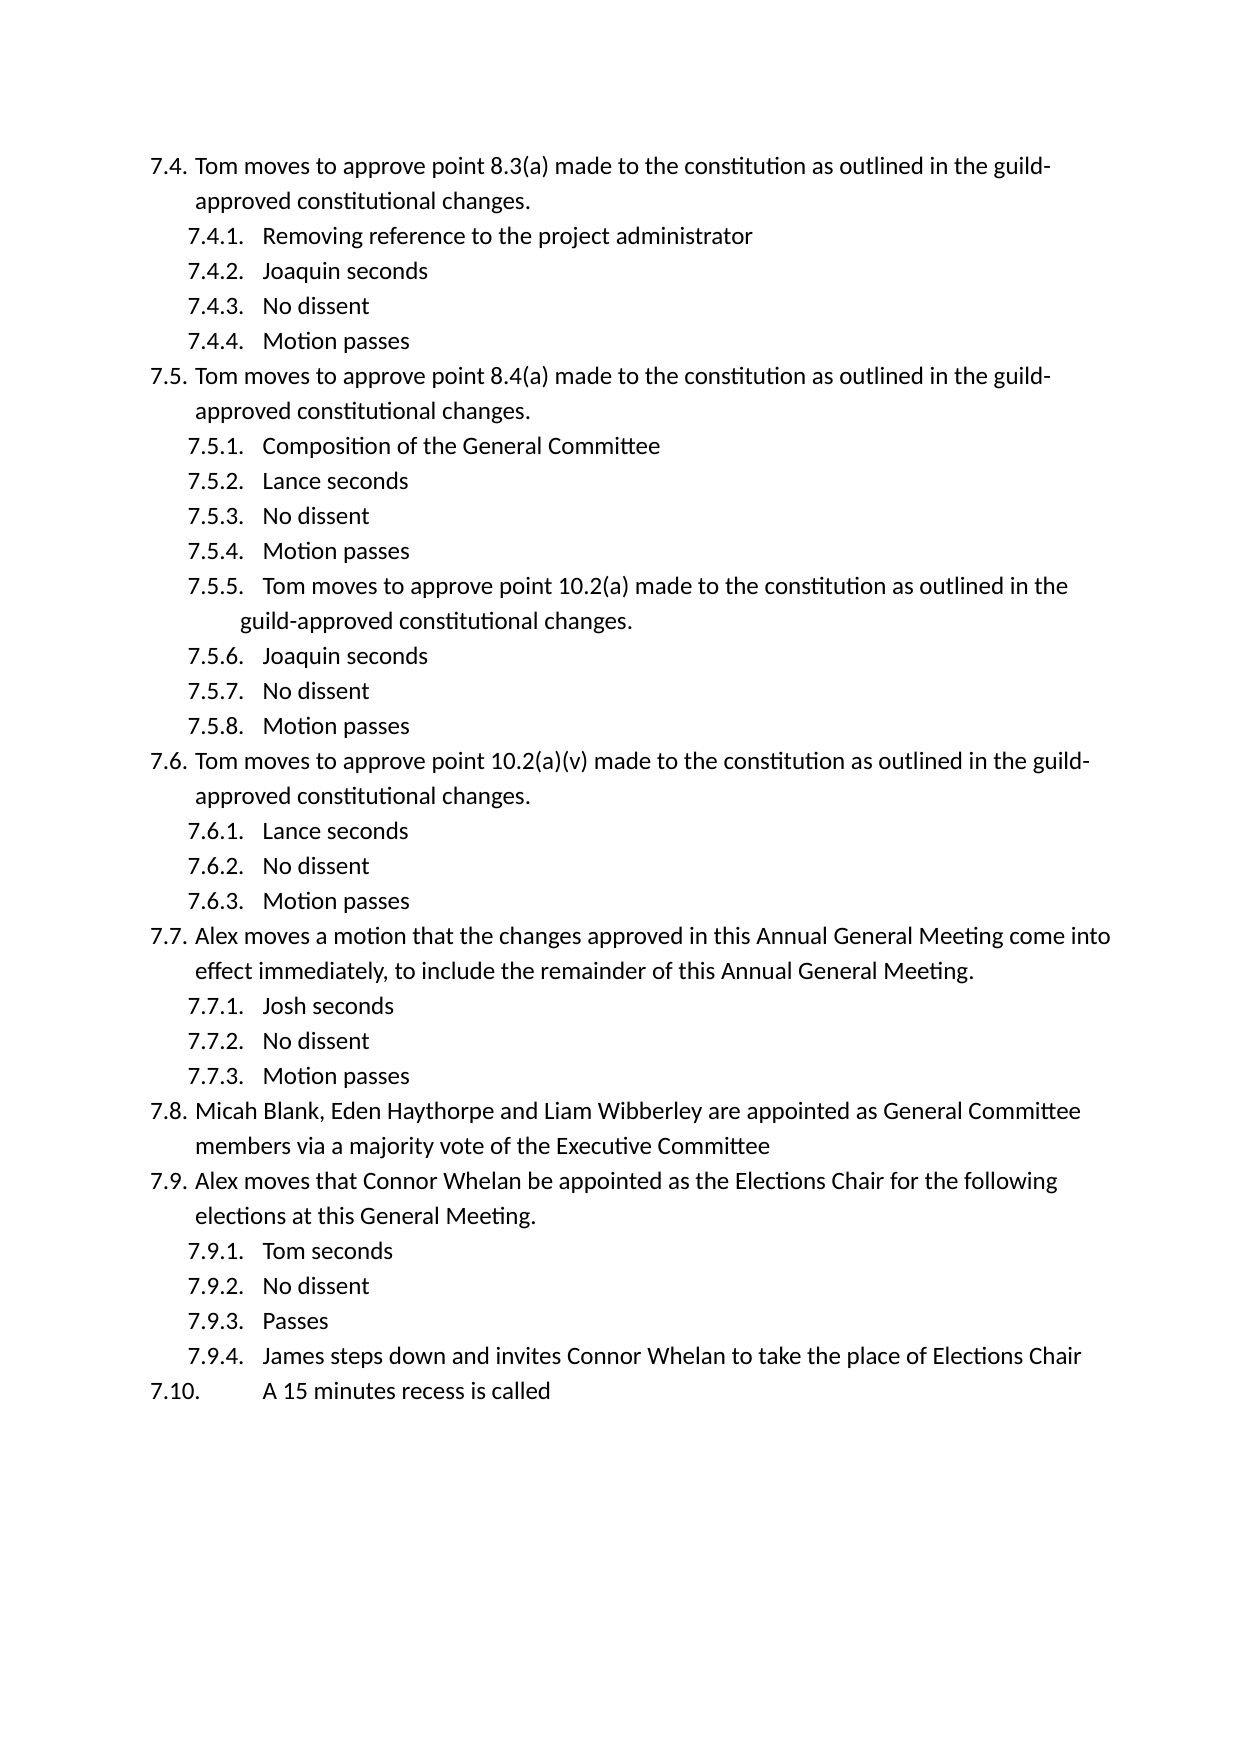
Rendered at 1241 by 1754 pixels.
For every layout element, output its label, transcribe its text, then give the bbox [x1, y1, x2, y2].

list Passes [187, 1305, 1128, 1336]
list Removing reference to the project administrator [187, 220, 1128, 251]
list Lance seconds [187, 815, 1128, 846]
list Tom moves to approve point 8.4(a) made to the constitution as outlined in the guild-approved constitutional changes. [150, 360, 1128, 426]
list Josh seconds [187, 990, 1128, 1021]
list James steps down and invites Connor Whelan to take the place of Elections Chair [187, 1340, 1128, 1371]
list Composition of the General Committee [187, 430, 1128, 461]
list Motion passes [187, 885, 1128, 916]
list Motion passes [187, 325, 1128, 356]
list Motion passes [187, 1060, 1128, 1091]
list Micah Blank, Eden Haythorpe and Liam Wibberley are appointed as General Committee members via a majority vote of the Executive Committee [150, 1095, 1128, 1161]
list Joaquin seconds [187, 255, 1128, 286]
list Motion passes [187, 710, 1128, 741]
list No dissent [187, 1025, 1128, 1056]
list No dissent [187, 1270, 1128, 1301]
list Tom moves to approve point 8.3(a) made to the constitution as outlined in the guild-approved constitutional changes. [150, 150, 1128, 216]
list Lance seconds [187, 465, 1128, 496]
list No dissent [187, 290, 1128, 321]
list Alex moves a motion that the changes approved in this Annual General Meeting come into effect immediately, to include the remainder of this Annual General Meeting. [150, 920, 1128, 986]
list Alex moves that Connor Whelan be appointed as the Elections Chair for the following elections at this General Meeting. [150, 1165, 1128, 1231]
list Joaquin seconds [187, 640, 1128, 671]
list No dissent [187, 500, 1128, 531]
list Tom moves to approve point 10.2(a)(v) made to the constitution as outlined in the guild-approved constitutional changes. [150, 745, 1128, 811]
list No dissent [187, 675, 1128, 706]
list No dissent [187, 850, 1128, 881]
list Tom seconds [187, 1235, 1128, 1266]
list Tom moves to approve point 10.2(a) made to the constitution as outlined in the guild-approved constitutional changes. [187, 570, 1128, 636]
list A 15 minutes recess is called [150, 1375, 1128, 1406]
list Motion passes [187, 535, 1128, 566]
